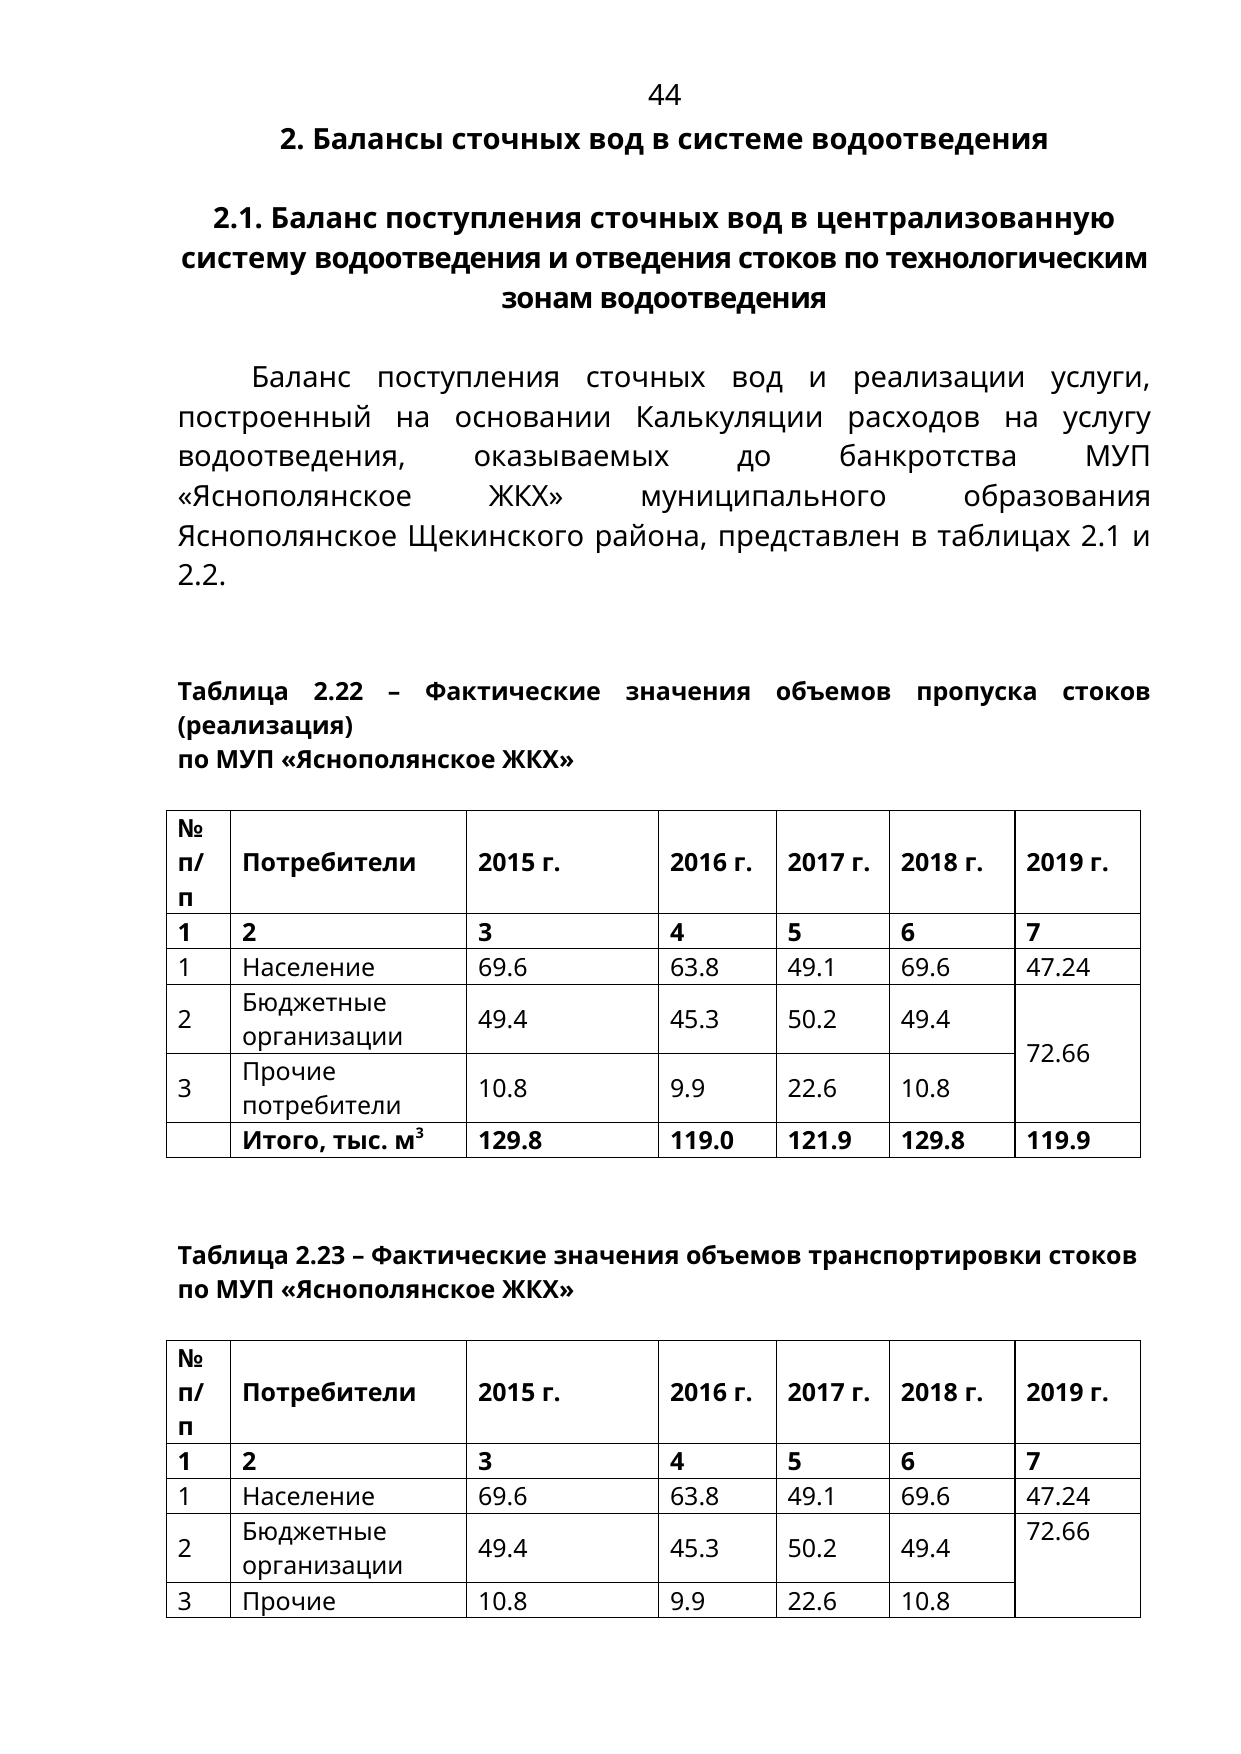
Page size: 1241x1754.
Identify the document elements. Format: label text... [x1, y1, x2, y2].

text Баланс поступления сточных вод и реализации услуги, построенный на основании Калькуляции расходов на услугу водоотведения, оказываемых до банкротства МУП «Яснополянское ЖКХ» муниципального образования Яснополянское Щекинского района, представлен в таблицах 2.1 и 2.2. [177, 356, 1152, 594]
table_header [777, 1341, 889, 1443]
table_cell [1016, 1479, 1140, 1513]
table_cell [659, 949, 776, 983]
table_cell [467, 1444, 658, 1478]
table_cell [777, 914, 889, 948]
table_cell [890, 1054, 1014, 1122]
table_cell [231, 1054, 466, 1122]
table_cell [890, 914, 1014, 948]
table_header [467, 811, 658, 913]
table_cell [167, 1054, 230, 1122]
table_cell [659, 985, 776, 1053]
text по МУП «Яснополянское ЖКХ» [177, 742, 1152, 776]
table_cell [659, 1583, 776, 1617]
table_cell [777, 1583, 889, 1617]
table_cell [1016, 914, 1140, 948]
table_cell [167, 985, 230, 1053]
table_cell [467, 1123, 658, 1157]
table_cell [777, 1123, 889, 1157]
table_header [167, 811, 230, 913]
text 2.1. Баланс поступления сточных вод в централизованную систему водоотведения и отведения стоков по технологическим зонам водоотведения [177, 197, 1152, 317]
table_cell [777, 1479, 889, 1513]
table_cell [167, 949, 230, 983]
text 2. Балансы сточных вод в системе водоотведения [177, 118, 1152, 158]
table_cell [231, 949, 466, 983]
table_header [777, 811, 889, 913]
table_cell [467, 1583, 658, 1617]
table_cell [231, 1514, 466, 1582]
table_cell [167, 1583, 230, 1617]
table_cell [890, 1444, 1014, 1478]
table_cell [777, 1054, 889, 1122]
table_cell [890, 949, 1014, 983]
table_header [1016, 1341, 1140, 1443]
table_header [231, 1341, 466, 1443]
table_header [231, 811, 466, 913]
text по МУП «Яснополянское ЖКХ» [177, 1271, 1152, 1305]
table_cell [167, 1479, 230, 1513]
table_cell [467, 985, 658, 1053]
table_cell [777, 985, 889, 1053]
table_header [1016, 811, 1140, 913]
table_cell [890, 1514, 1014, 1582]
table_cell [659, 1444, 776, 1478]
text Таблица 2.23 – Фактические значения объемов транспортировки стоков [177, 1237, 1152, 1271]
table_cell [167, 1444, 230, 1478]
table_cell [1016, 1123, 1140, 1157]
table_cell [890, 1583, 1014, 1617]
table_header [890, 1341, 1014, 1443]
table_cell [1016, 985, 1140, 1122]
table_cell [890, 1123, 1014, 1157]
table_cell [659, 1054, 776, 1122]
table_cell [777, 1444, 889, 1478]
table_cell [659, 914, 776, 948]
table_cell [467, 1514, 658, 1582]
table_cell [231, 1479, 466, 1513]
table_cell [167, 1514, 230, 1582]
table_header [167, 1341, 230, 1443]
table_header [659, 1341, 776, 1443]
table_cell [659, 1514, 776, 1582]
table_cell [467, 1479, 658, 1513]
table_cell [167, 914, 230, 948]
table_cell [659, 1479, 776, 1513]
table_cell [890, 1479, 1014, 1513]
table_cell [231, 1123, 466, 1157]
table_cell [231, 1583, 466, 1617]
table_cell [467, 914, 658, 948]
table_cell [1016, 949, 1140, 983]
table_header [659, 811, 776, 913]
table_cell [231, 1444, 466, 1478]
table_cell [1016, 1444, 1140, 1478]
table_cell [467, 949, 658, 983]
text Таблица 2.22 – Фактические значения объемов пропуска стоков (реализация) [177, 674, 1152, 742]
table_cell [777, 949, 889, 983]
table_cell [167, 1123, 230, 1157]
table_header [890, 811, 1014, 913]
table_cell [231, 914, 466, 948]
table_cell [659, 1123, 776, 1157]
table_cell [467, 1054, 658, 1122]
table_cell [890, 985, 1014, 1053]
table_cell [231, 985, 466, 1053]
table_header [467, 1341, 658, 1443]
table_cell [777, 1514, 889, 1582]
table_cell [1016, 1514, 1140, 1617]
